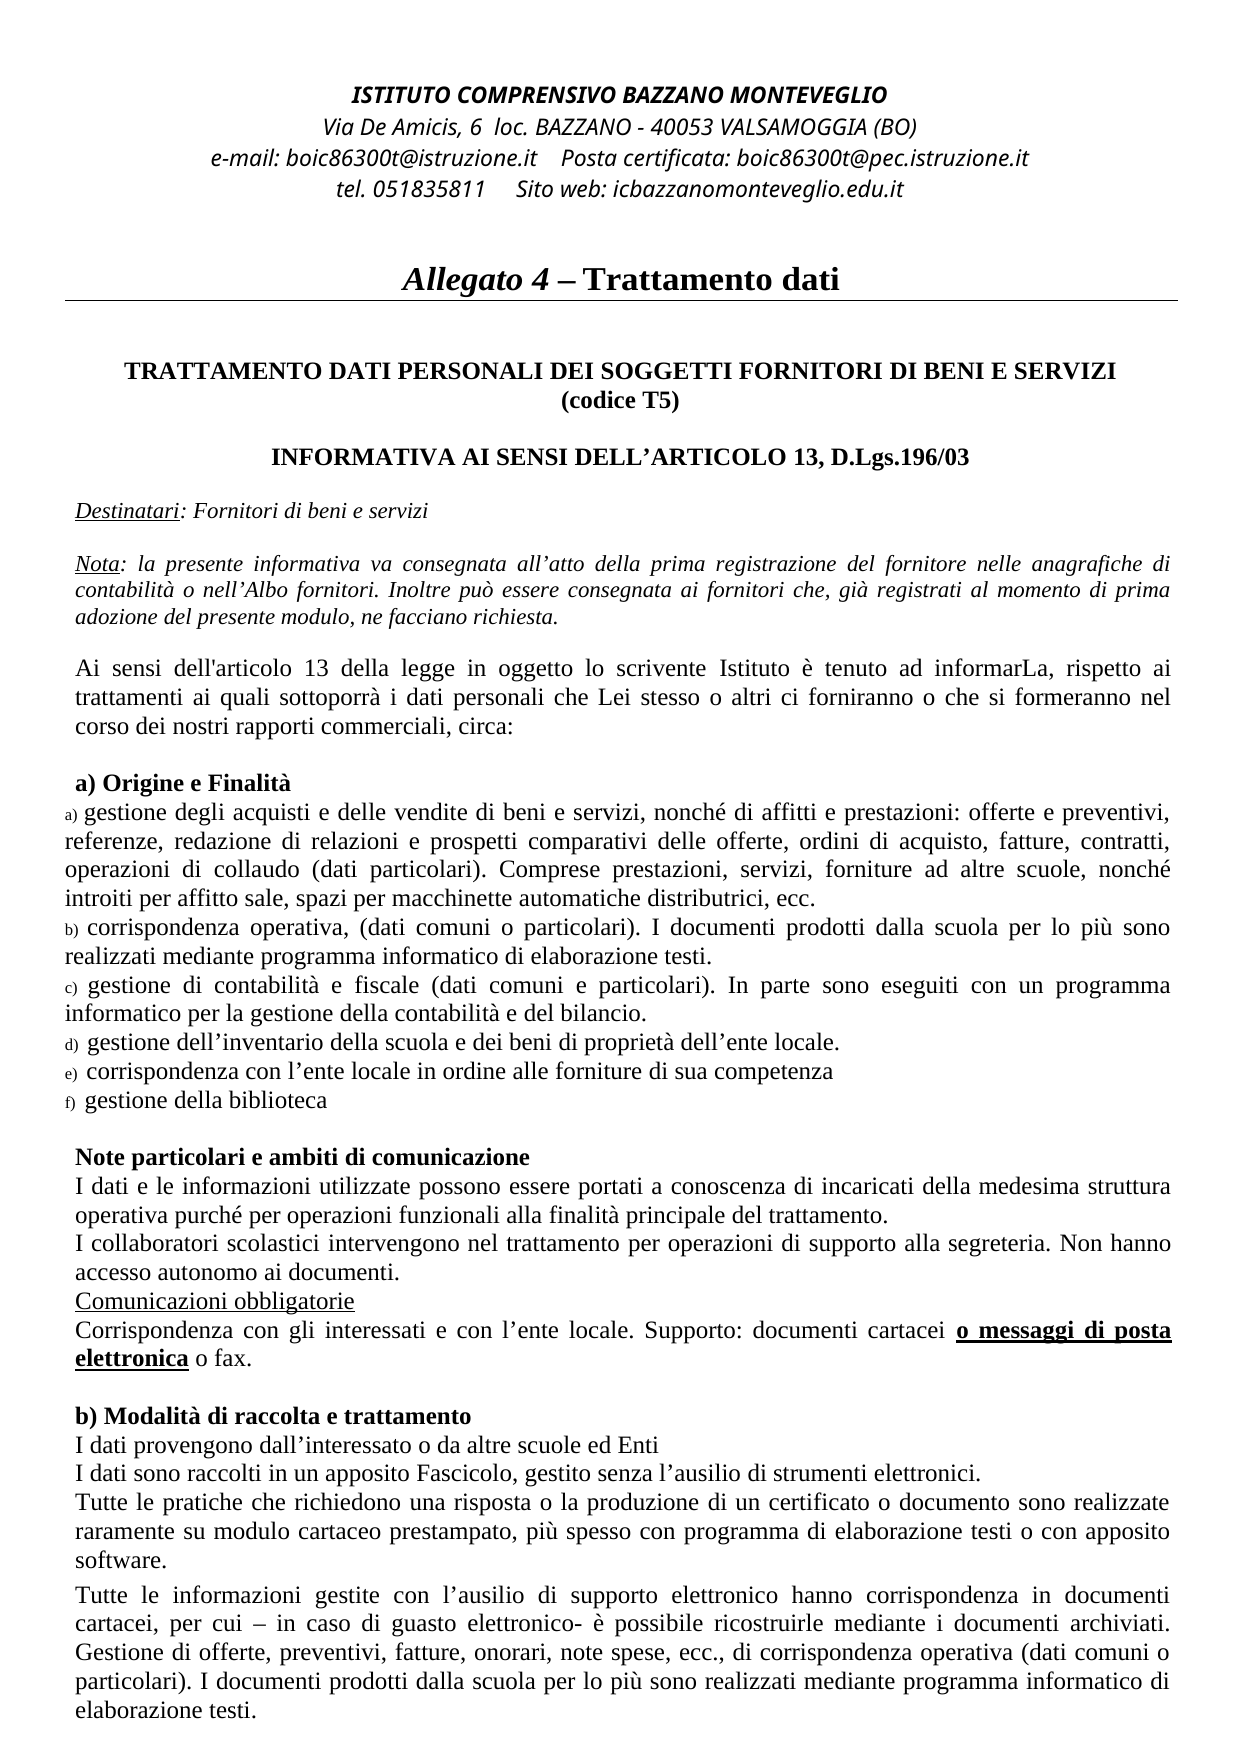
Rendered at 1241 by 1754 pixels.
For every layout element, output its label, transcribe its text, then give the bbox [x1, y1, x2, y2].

text Ai sensi dell'articolo 13 della legge in oggetto lo scrivente Istituto è tenuto ad informarLa, rispetto ai trattamenti ai quali sottoporrà i dati personali che Lei stesso o altri ci forniranno o che si formeranno nel corso dei nostri rapporti commerciali, circa: [75, 653, 1172, 739]
subtitle INFORMATIVA AI SENSI DELL’ARTICOLO 13, D.Lgs.196/03 [64, 442, 1176, 471]
text I collaboratori scolastici intervengono nel trattamento per operazioni di supporto alla segreteria. Non hanno accesso autonomo ai documenti. [75, 1228, 1172, 1286]
text I dati sono raccolti in un apposito Fascicolo, gestito senza l’ausilio di strumenti elettronici. [75, 1458, 1172, 1487]
subtitle TRATTAMENTO DATI PERSONALI DEI SOGGETTI FORNITORI DI BENI E SERVIZI [64, 356, 1176, 385]
text b) corrispondenza operativa, (dati comuni o particolari). I documenti prodotti dalla scuola per lo più sono realizzati mediante programma informatico di elaborazione testi. [64, 912, 1172, 970]
text d) gestione dell’inventario della scuola e dei beni di proprietà dell’ente locale. [64, 1027, 1172, 1056]
text f) gestione della biblioteca [64, 1085, 1172, 1113]
text (codice T5) [64, 385, 1176, 413]
text Tutte le informazioni gestite con l’ausilio di supporto elettronico hanno corrispondenza in documenti cartacei, per cui – in caso di guasto elettronico- è possibile ricostruirle mediante i documenti archiviati. Gestione di offerte, preventivi, fatture, onorari, note spese, ecc., di corrispondenza operativa (dati comuni o particolari). I documenti prodotti dalla scuola per lo più sono realizzati mediante programma informatico di elaborazione testi. [75, 1580, 1172, 1723]
text Corrispondenza con gli interessati e con l’ente locale. Supporto: documenti cartacei o messaggi di posta elettronica o fax. [75, 1315, 1172, 1372]
text Comunicazioni obbligatorie [75, 1286, 1172, 1315]
subtitle Note particolari e ambiti di comunicazione [75, 1142, 1172, 1171]
text Tutte le pratiche che richiedono una risposta o la produzione di un certificato o documento sono realizzate raramente su modulo cartaceo prestampato, più spesso con programma di elaborazione testi o con apposito software. [75, 1487, 1172, 1573]
text I dati provengono dall’interessato o da altre scuole ed Enti [75, 1430, 1172, 1458]
text c) gestione di contabilità e fiscale (dati comuni e particolari). In parte sono eseguiti con un programma informatico per la gestione della contabilità e del bilancio. [64, 970, 1172, 1027]
text Nota: la presente informativa va consegnata all’atto della prima registrazione del fornitore nelle anagrafiche di contabilità o nell’Albo fornitori. Inoltre può essere consegnata ai fornitori che, già registrati al momento di prima adozione del presente modulo, ne facciano richiesta. [75, 550, 1172, 629]
text a) gestione degli acquisti e delle vendite di beni e servizi, nonché di affitti e prestazioni: offerte e preventivi, referenze, redazione di relazioni e prospetti comparativi delle offerte, ordini di acquisto, fatture, contratti, operazioni di collaudo (dati particolari). Comprese prestazioni, servizi, forniture ad altre scuole, nonché introiti per affitto sale, spazi per macchinette automatiche distributrici, ecc. [64, 797, 1172, 912]
subtitle Modalità di raccolta e trattamento [75, 1401, 1172, 1430]
text e) corrispondenza con l’ente locale in ordine alle forniture di sua competenza [64, 1056, 1172, 1085]
subtitle Allegato 4 – Trattamento dati [64, 259, 1178, 301]
text Destinatari: Fornitori di beni e servizi [75, 497, 1172, 524]
subtitle Origine e Finalità [75, 768, 1172, 797]
text I dati e le informazioni utilizzate possono essere portati a conoscenza di incaricati della medesima struttura operativa purché per operazioni funzionali alla finalità principale del trattamento. [75, 1171, 1172, 1228]
